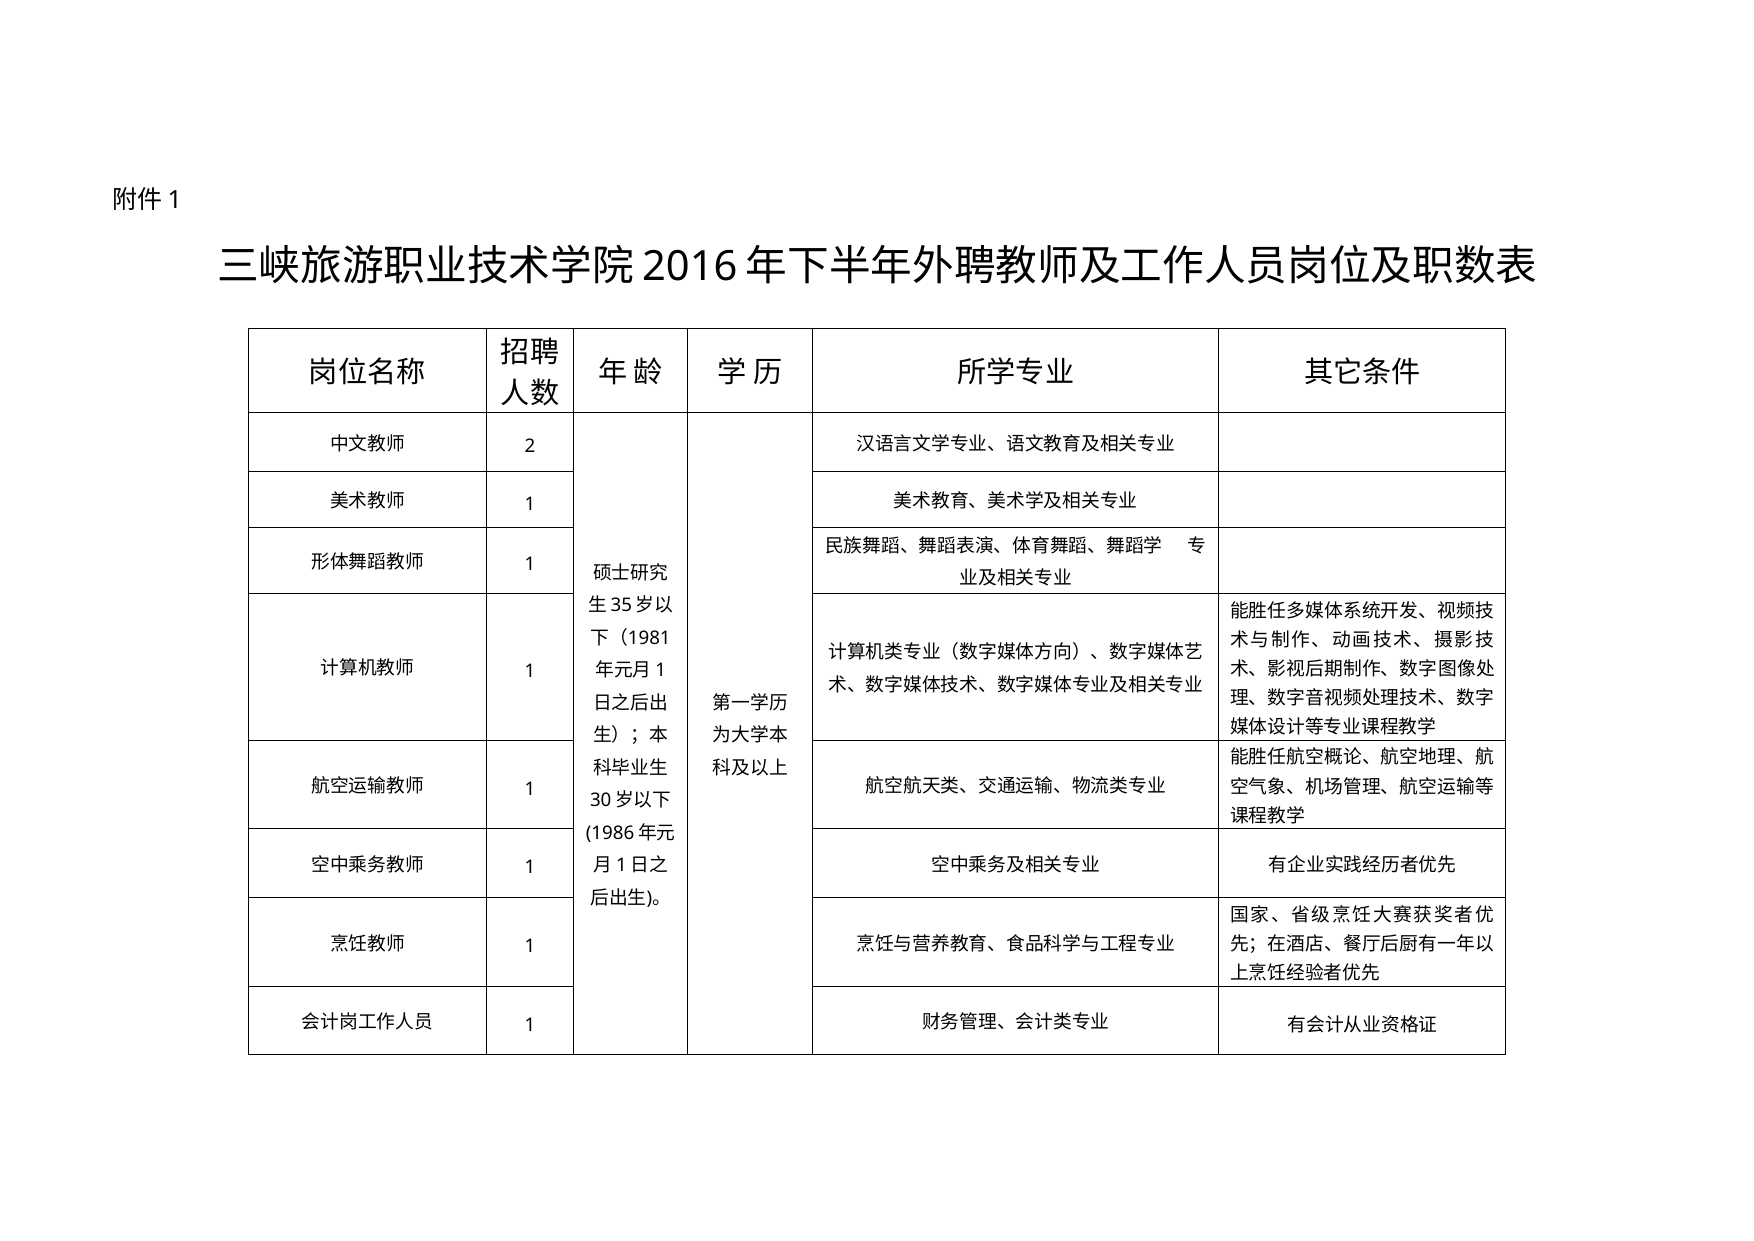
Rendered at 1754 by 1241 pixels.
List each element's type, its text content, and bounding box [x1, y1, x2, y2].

table_cell 空中乘务及相关专业 [813, 829, 1218, 897]
table_header 招聘人数 [487, 329, 573, 412]
table_header 其它条件 [1219, 329, 1505, 412]
table_cell 国家、省级烹饪大赛获奖者优先；在酒店、餐厅后厨有一年以上烹饪经验者优先 [1219, 898, 1505, 986]
table_cell 有企业实践经历者优先 [1219, 829, 1505, 897]
table_cell 能胜任航空概论、航空地理、航空气象、机场管理、航空运输等课程教学 [1219, 741, 1505, 828]
table_cell 硕士研究生35岁以下（1981年元月1日之后出生）；本科毕业生30岁以下(1986年元月1日之后出生)。 [574, 413, 687, 1054]
table_cell 烹饪教师 [249, 898, 486, 986]
table_cell 空中乘务教师 [249, 829, 486, 897]
table_cell 第一学历 为大学本 科及以上 [688, 413, 812, 1054]
table_cell 汉语言文学专业、语文教育及相关专业 [813, 413, 1218, 471]
table_cell 有会计从业资格证 [1219, 987, 1505, 1054]
table_cell 形体舞蹈教师 [249, 528, 486, 593]
table_cell 财务管理、会计类专业 [813, 987, 1218, 1054]
table_cell 会计岗工作人员 [249, 987, 486, 1054]
table_header 岗位名称 [249, 329, 486, 412]
table_cell [1219, 413, 1505, 471]
table_cell [1219, 472, 1505, 527]
table_cell 1 [487, 829, 573, 897]
table_cell [1219, 528, 1505, 593]
text 三峡旅游职业技术学院2016年下半年外聘教师及工作人员岗位及职数表 [112, 230, 1641, 295]
table_cell 1 [487, 472, 573, 527]
table_cell 烹饪与营养教育、食品科学与工程专业 [813, 898, 1218, 986]
table_cell 航空航天类、交通运输、物流类专业 [813, 741, 1218, 828]
table_header 所学专业 [813, 329, 1218, 412]
table_cell 1 [487, 528, 573, 593]
table_cell 美术教育、美术学及相关专业 [813, 472, 1218, 527]
table_header 学 历 [688, 329, 812, 412]
table_cell 1 [487, 594, 573, 739]
text 附件1 [112, 165, 1641, 230]
table_cell 计算机教师 [249, 594, 486, 739]
table_cell 1 [487, 741, 573, 828]
table_cell 航空运输教师 [249, 741, 486, 828]
table_cell 计算机类专业（数字媒体方向）、数字媒体艺术、数字媒体技术、数字媒体专业及相关专业 [813, 594, 1218, 739]
table_cell 中文教师 [249, 413, 486, 471]
table_cell 1 [487, 987, 573, 1054]
table_cell 1 [487, 898, 573, 986]
table_cell 能胜任多媒体系统开发、视频技术与制作、动画技术、摄影技术、影视后期制作、数字图像处理、数字音视频处理技术、数字媒体设计等专业课程教学 [1219, 594, 1505, 739]
table_cell 民族舞蹈、舞蹈表演、体育舞蹈、舞蹈学 专业及相关专业 [813, 528, 1218, 593]
table_header 年 龄 [574, 329, 687, 412]
table_cell 2 [487, 413, 573, 471]
table_cell 美术教师 [249, 472, 486, 527]
